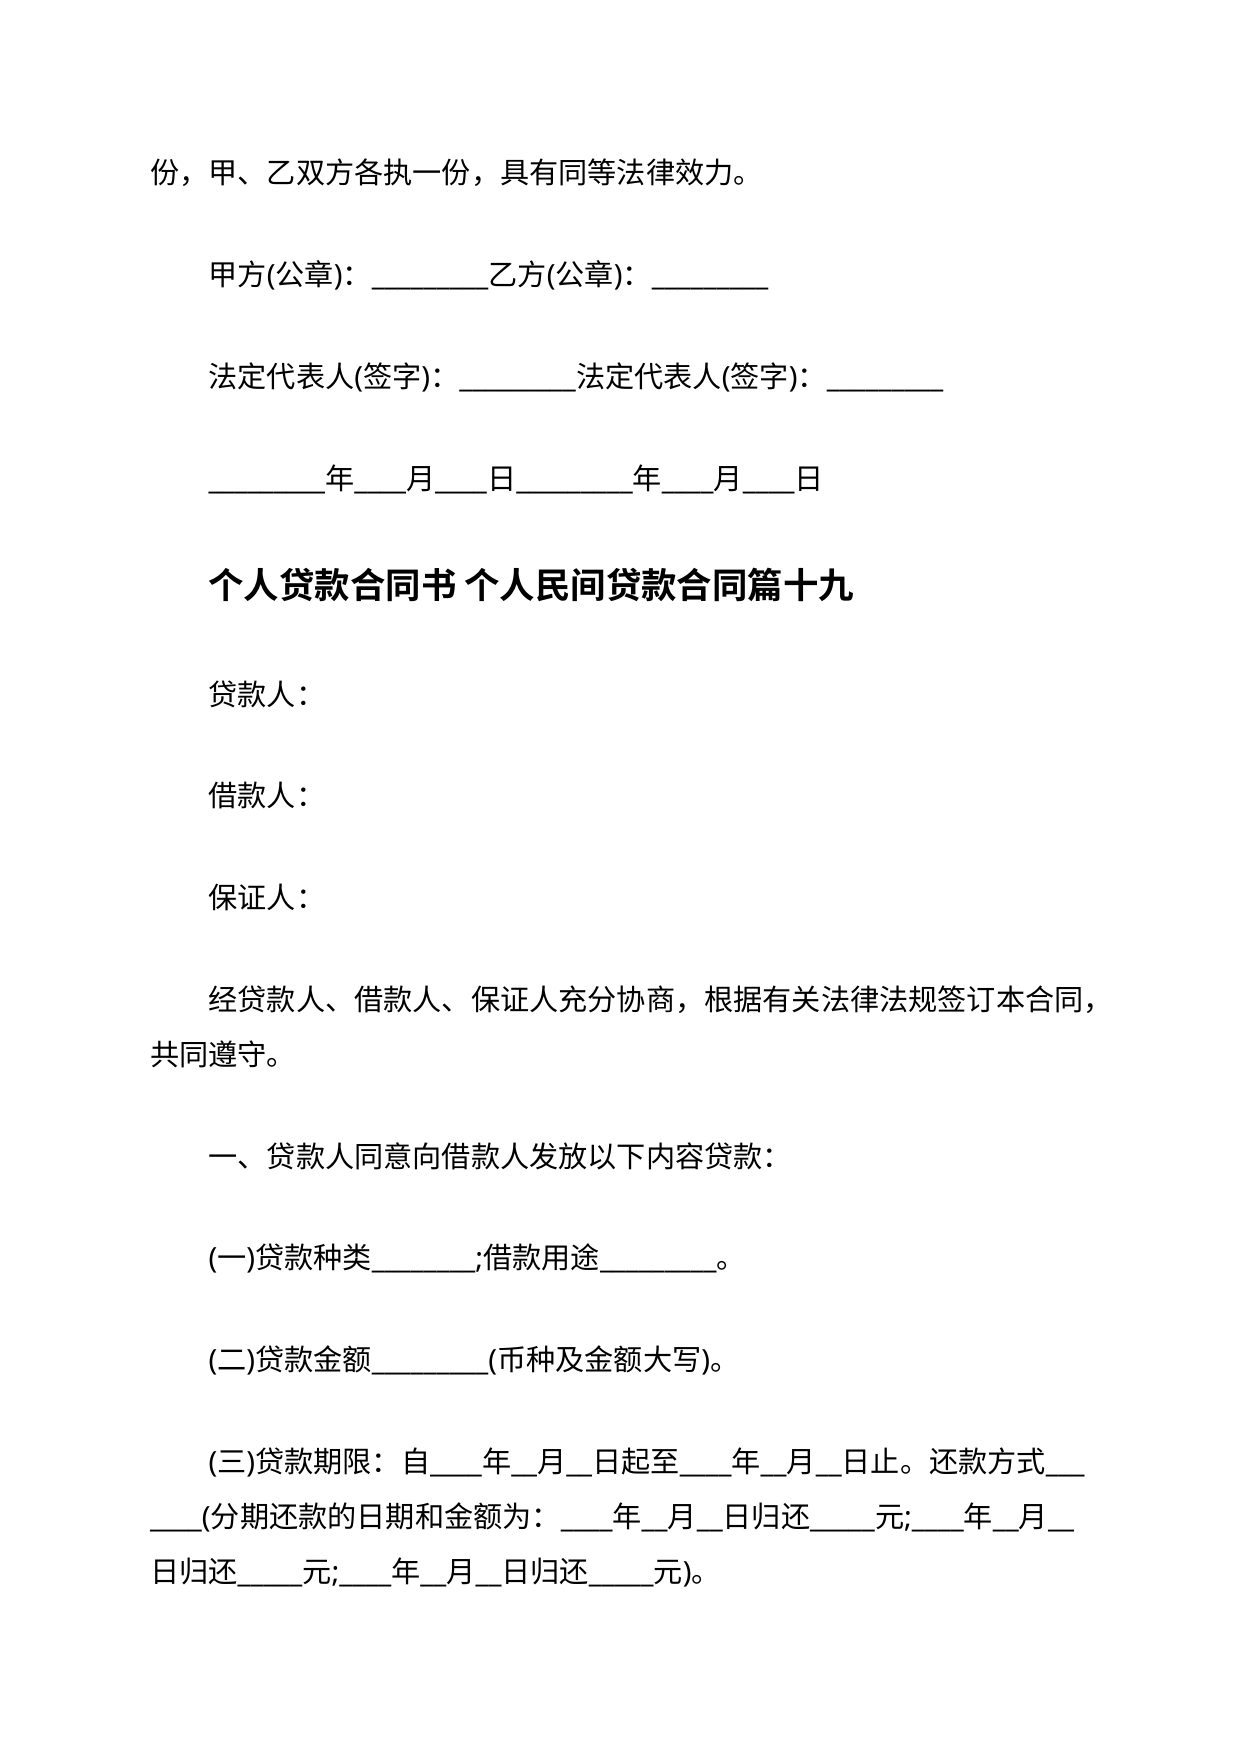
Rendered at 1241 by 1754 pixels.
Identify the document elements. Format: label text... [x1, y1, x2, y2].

text (二)贷款金额_________(币种及金额大写)。 [150, 1337, 1090, 1379]
text 经贷款人、借款人、保证人充分协商，根据有关法律法规签订本合同，共同遵守。 [150, 976, 1090, 1074]
text 贷款人： [150, 671, 1090, 713]
text (三)贷款期限：自____年__月__日起至____年__月__日止。还款方式_______(分期还款的日期和金额为：____年__月__日归还_____元;____年__月__日归还_____元;____年__月__日归还_____元)。 [150, 1439, 1090, 1591]
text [150, 150, 1090, 192]
text 保证人： [150, 875, 1090, 917]
text 借款人： [150, 773, 1090, 815]
text 甲方(公章)：_________乙方(公章)：_________ [150, 252, 1090, 294]
text (一)贷款种类________;借款用途_________。 [150, 1235, 1090, 1277]
text 个人贷款合同书 个人民间贷款合同篇十九 [150, 558, 1090, 609]
text 一、贷款人同意向借款人发放以下内容贷款： [150, 1133, 1090, 1175]
text 法定代表人(签字)：_________法定代表人(签字)：_________ [150, 354, 1090, 396]
text _________年____月____日_________年____月____日 [150, 456, 1090, 498]
